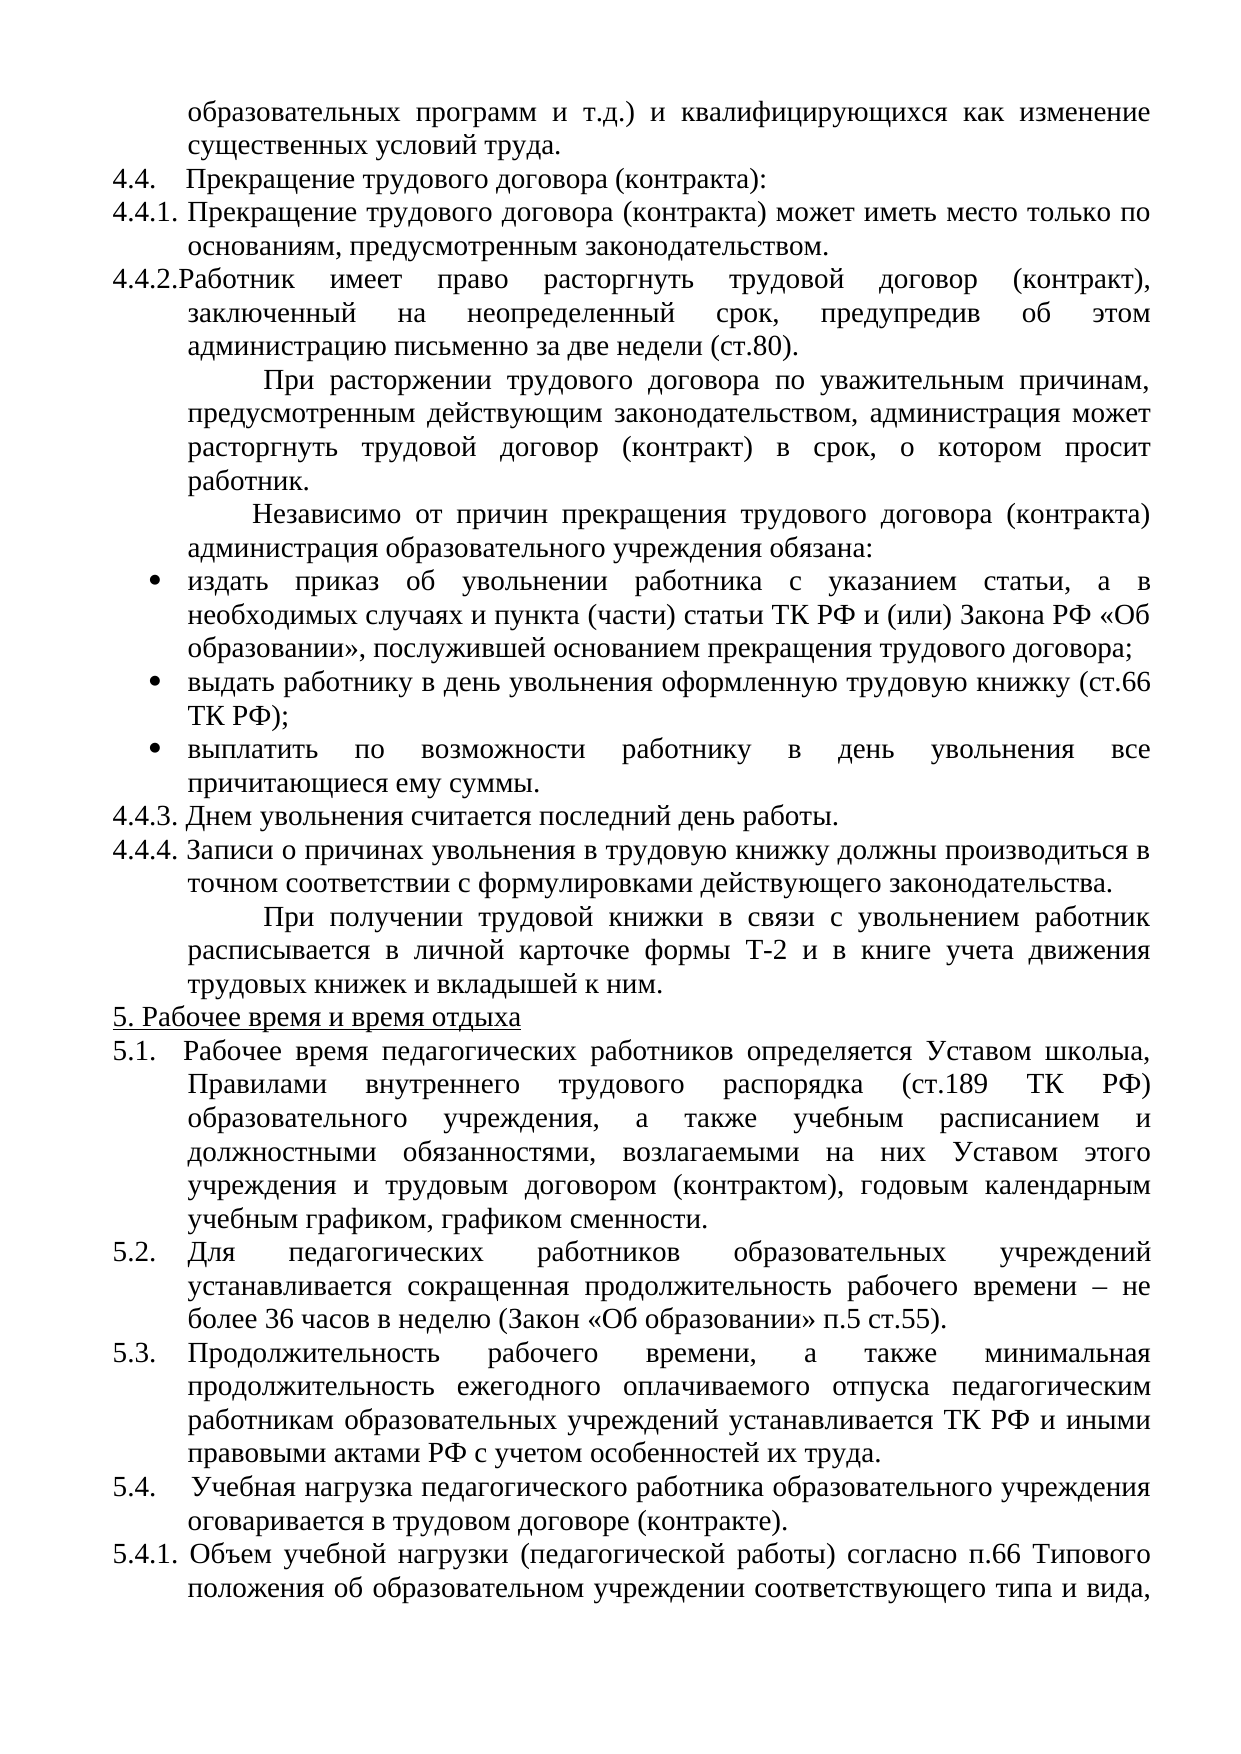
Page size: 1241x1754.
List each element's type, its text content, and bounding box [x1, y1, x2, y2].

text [112, 94, 1152, 161]
list издать приказ об увольнении работника с указанием статьи, а в необходимых случаях и пункта (части) статьи ТК РФ и (или) Закона РФ «Об образовании», послужившей основанием прекращения трудового договора; [150, 563, 1152, 664]
text 4.4.1. Прекращение трудового договора (контракта) может иметь место только по основаниям, предусмотренным законодательством. [112, 194, 1152, 261]
text 5. Рабочее время и время отдыха [112, 999, 1152, 1033]
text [112, 1536, 1152, 1603]
text 5.1. Рабочее время педагогических работников определяется Уставом школыа, Правилами внутреннего трудового распорядка (ст.189 ТК РФ) образовательного учреждения, а также учебным расписанием и должностными обязанностями, возлагаемыми на них Уставом этого учреждения и трудовым договором (контрактом), годовым календарным учебным графиком, графиком сменности. [112, 1033, 1152, 1234]
text 5.4. Учебная нагрузка педагогического работника образовательного учреждения оговаривается в трудовом договоре (контракте). [112, 1469, 1152, 1536]
text 4.4. Прекращение трудового договора (контракта): [112, 161, 1152, 194]
list выдать работнику в день увольнения оформленную трудовую книжку (ст.66 ТК РФ); [150, 664, 1152, 731]
text При расторжении трудового договора по уважительным причинам, предусмотренным действующим законодательством, администрация может расторгнуть трудовой договор (контракт) в срок, о котором просит работник. [112, 362, 1152, 496]
text 4.4.4. Записи о причинах увольнения в трудовую книжку должны производиться в точном соответствии с формулировками действующего законодательства. [112, 832, 1152, 899]
text 4.4.3. Днем увольнения считается последний день работы. [112, 798, 1152, 832]
text Независимо от причин прекращения трудового договора (контракта) администрация образовательного учреждения обязана: [112, 496, 1152, 563]
text При получении трудовой книжки в связи с увольнением работник расписывается в личной карточке формы Т-2 и в книге учета движения трудовых книжек и вкладышей к ним. [112, 899, 1152, 999]
text 4.4.2.Работник имеет право расторгнуть трудовой договор (контракт), заключенный на неопределенный срок, предупредив об этом администрацию письменно за две недели (ст.80). [112, 261, 1152, 362]
list выплатить по возможности работнику в день увольнения все причитающиеся ему суммы. [150, 731, 1152, 798]
text 5.2. Для педагогических работников образовательных учреждений устанавливается сокращенная продолжительность рабочего времени – не более 36 часов в неделю (Закон «Об образовании» п.5 ст.55). [112, 1234, 1152, 1335]
text 5.3. Продолжительность рабочего времени, а также минимальная продолжительность ежегодного оплачиваемого отпуска педагогическим работникам образовательных учреждений устанавливается ТК РФ и иными правовыми актами РФ с учетом особенностей их труда. [112, 1335, 1152, 1469]
